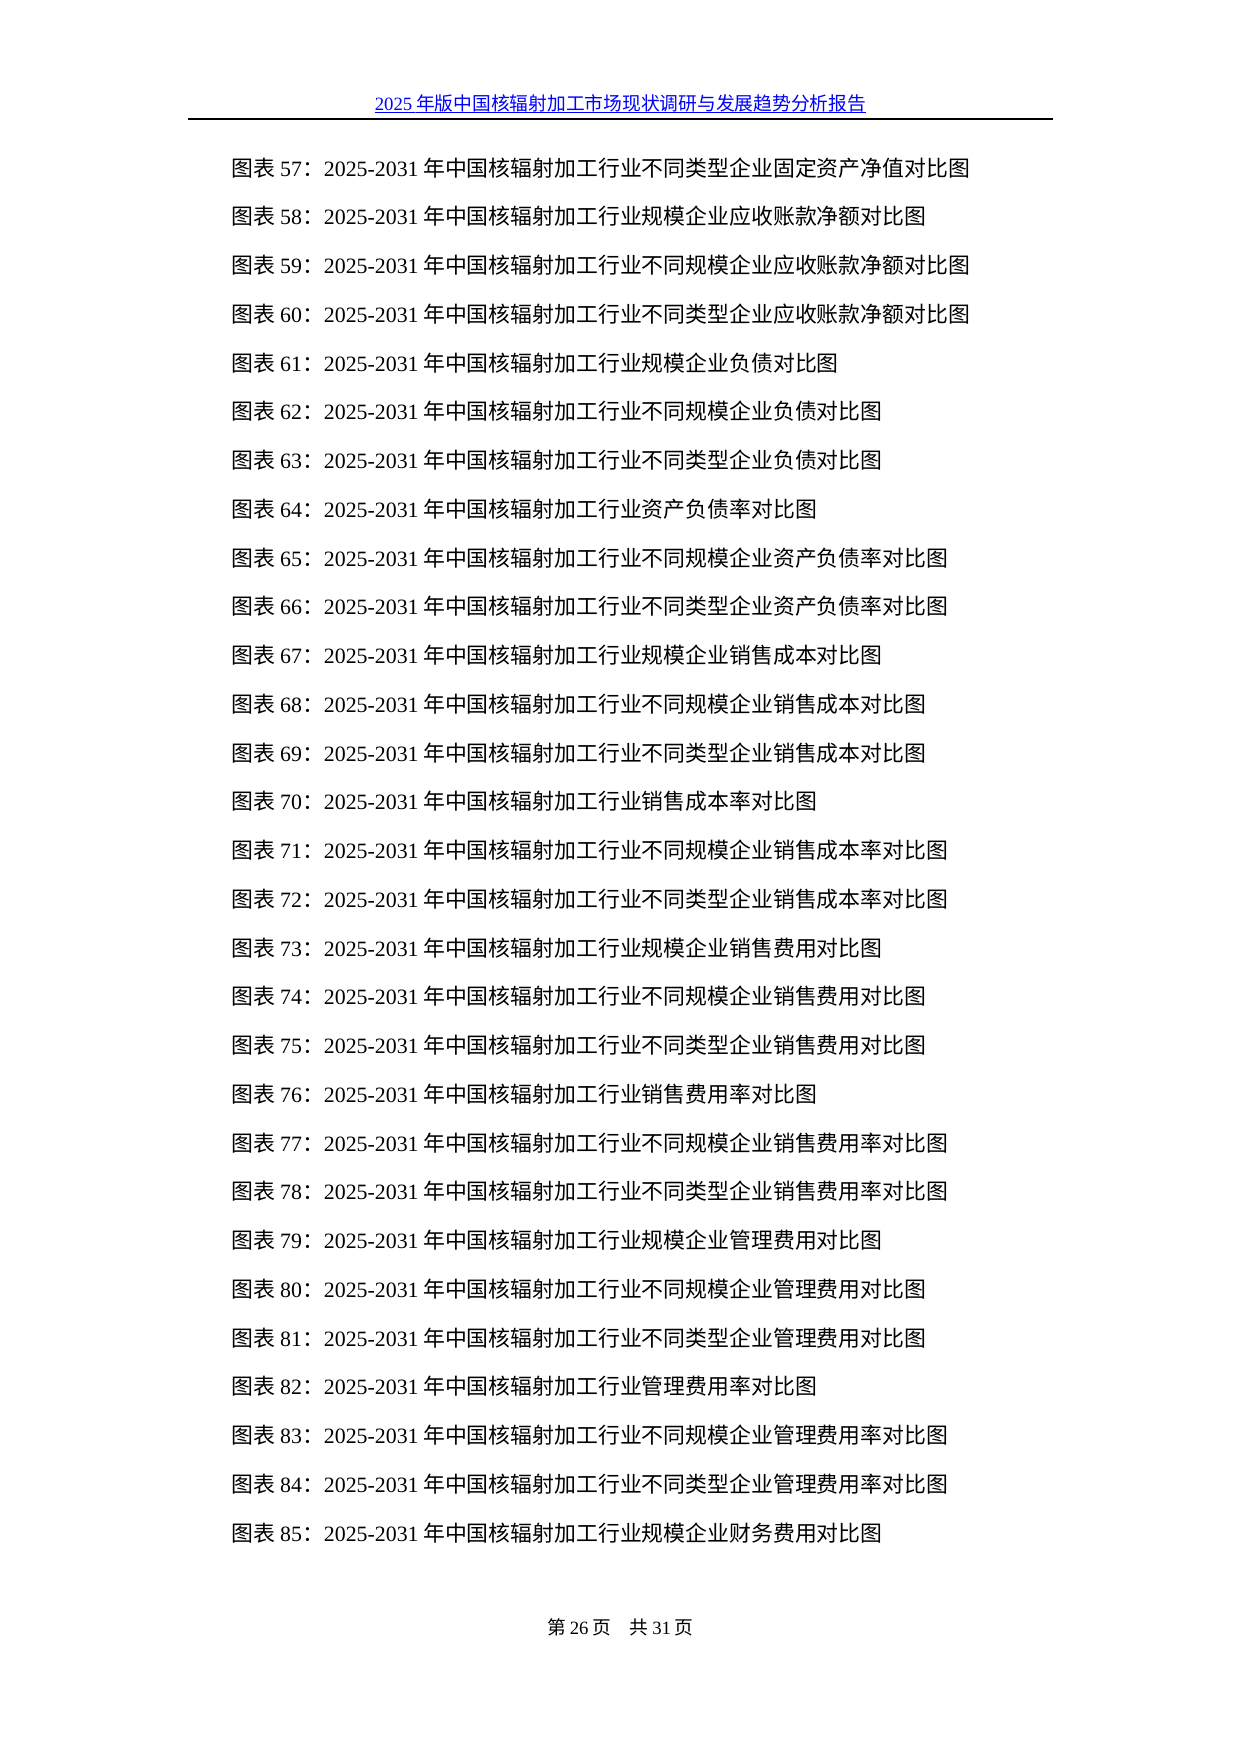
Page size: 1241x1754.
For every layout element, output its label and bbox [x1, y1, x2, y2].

text [187, 150, 1053, 1548]
